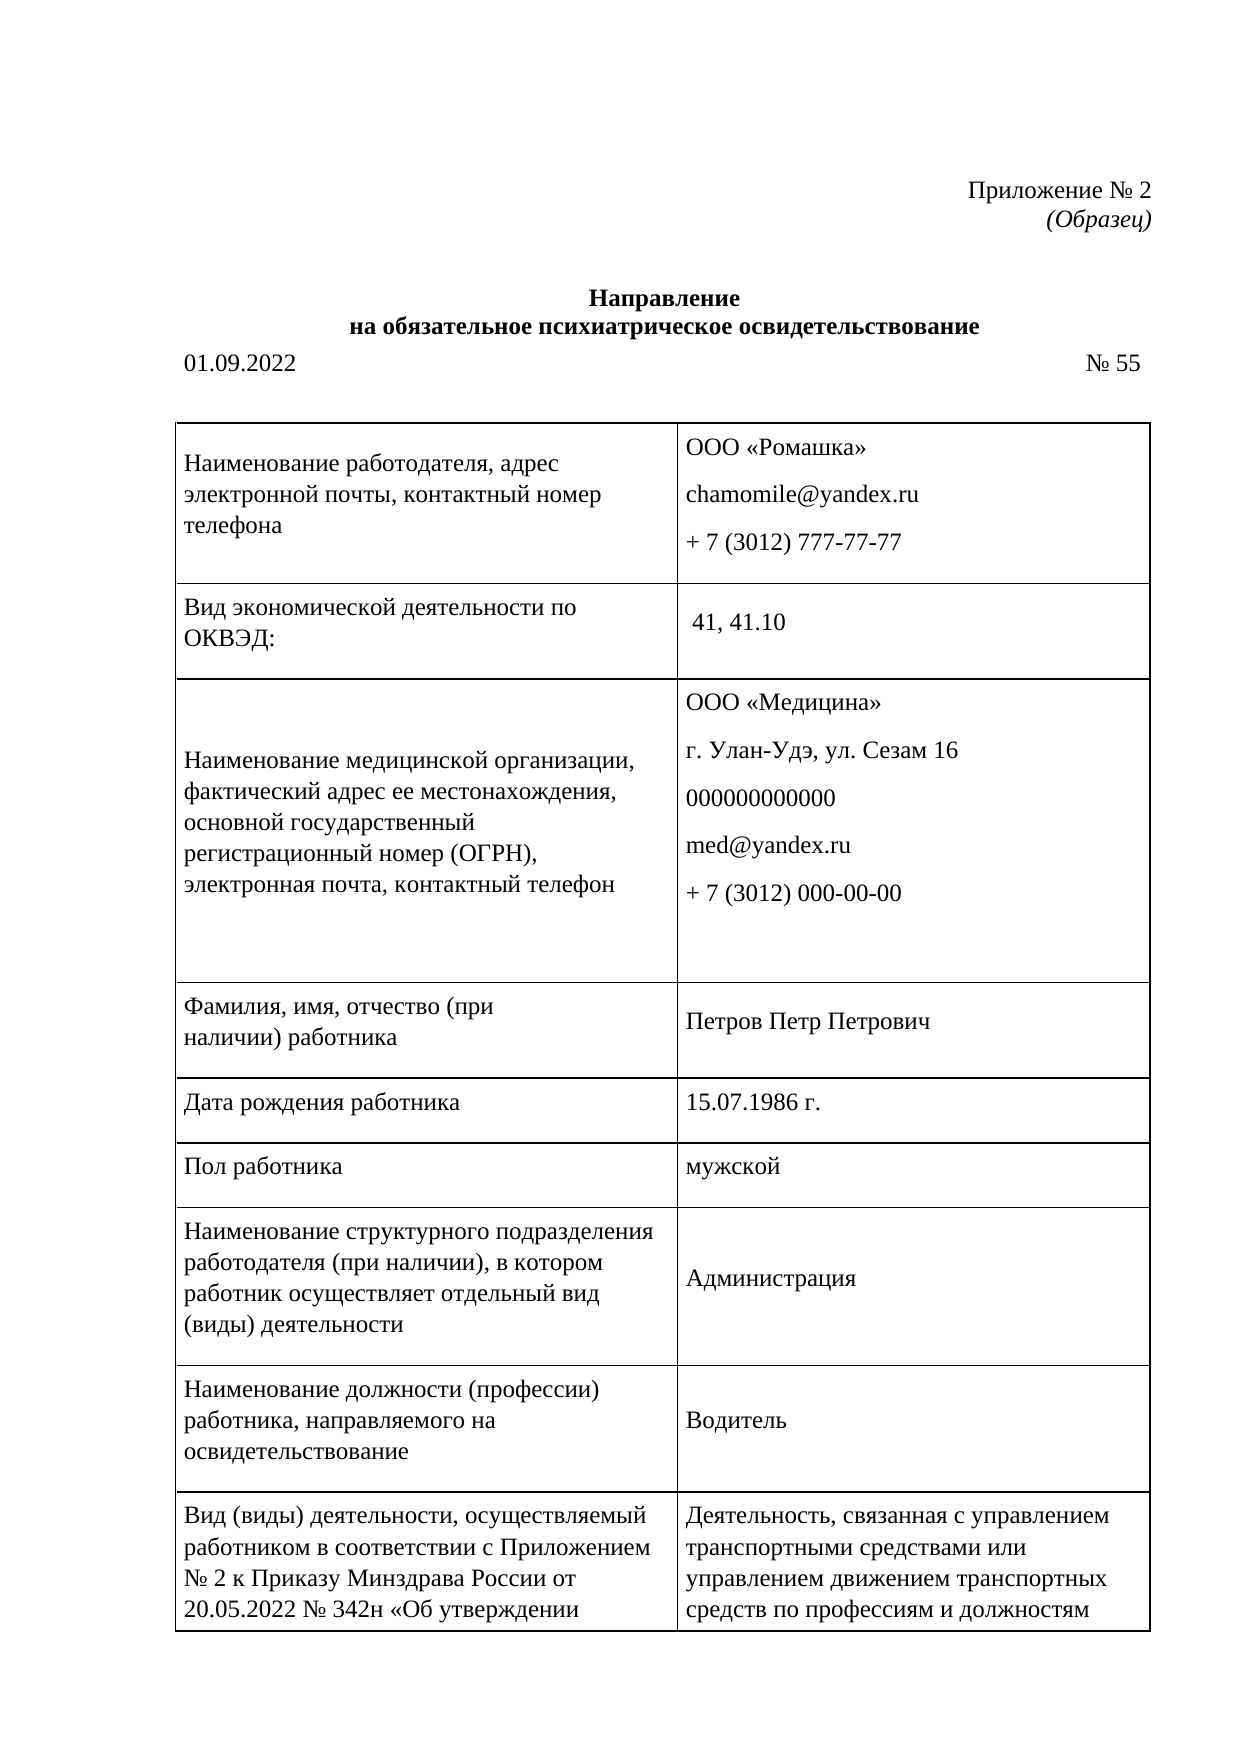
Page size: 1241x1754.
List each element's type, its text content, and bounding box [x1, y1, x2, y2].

table_cell Наименование работодателя, адрес электронной почты, контактный номер телефона [176, 423, 677, 582]
table_header № 55 [678, 340, 1173, 422]
table_cell Фамилия, имя, отчество (при наличии) работника [176, 983, 677, 1077]
text на обязательное психиатрическое освидетельствование [177, 311, 1152, 340]
table_cell Вид экономической деятельности по ОКВЭД: [176, 584, 677, 678]
table_cell Петров Петр Петрович [678, 983, 1149, 1077]
table_header 01.09.2022 [176, 340, 678, 422]
table_cell ООО «Ромашка» chamomile@yandex.ru + 7 (3012) 777-77-77 [678, 424, 1149, 582]
table_cell Наименование медицинской организации, фактический адрес ее местонахождения, основной государственный регистрационный номер (ОГРН), электронная почта, контактный телефон [176, 679, 677, 982]
table_cell 15.07.1986 г. [678, 1079, 1149, 1142]
text (Образец) [177, 204, 1152, 233]
table_cell ООО «Медицина» г. Улан-Удэ, ул. Сезам 16 000000000000 med@yandex.ru + 7 (3012) 000-00-00 [678, 680, 1149, 982]
table_cell Администрация [678, 1208, 1149, 1364]
table_cell Пол работника [176, 1143, 677, 1207]
text Приложение № 2 [177, 176, 1152, 204]
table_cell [176, 1492, 677, 1630]
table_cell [678, 1493, 1149, 1630]
table_cell 41, 41.10 [678, 584, 1149, 678]
table_cell Наименование структурного подразделения работодателя (при наличии), в котором работник осуществляет отдельный вид (виды) деятельности [176, 1208, 677, 1364]
table_cell Дата рождения работника [176, 1078, 677, 1142]
table_cell Водитель [678, 1366, 1149, 1491]
table_cell Наименование должности (профессии) работника, направляемого на освидетельствование [176, 1366, 677, 1491]
table_cell мужской [678, 1144, 1149, 1207]
text Направление [177, 283, 1152, 311]
